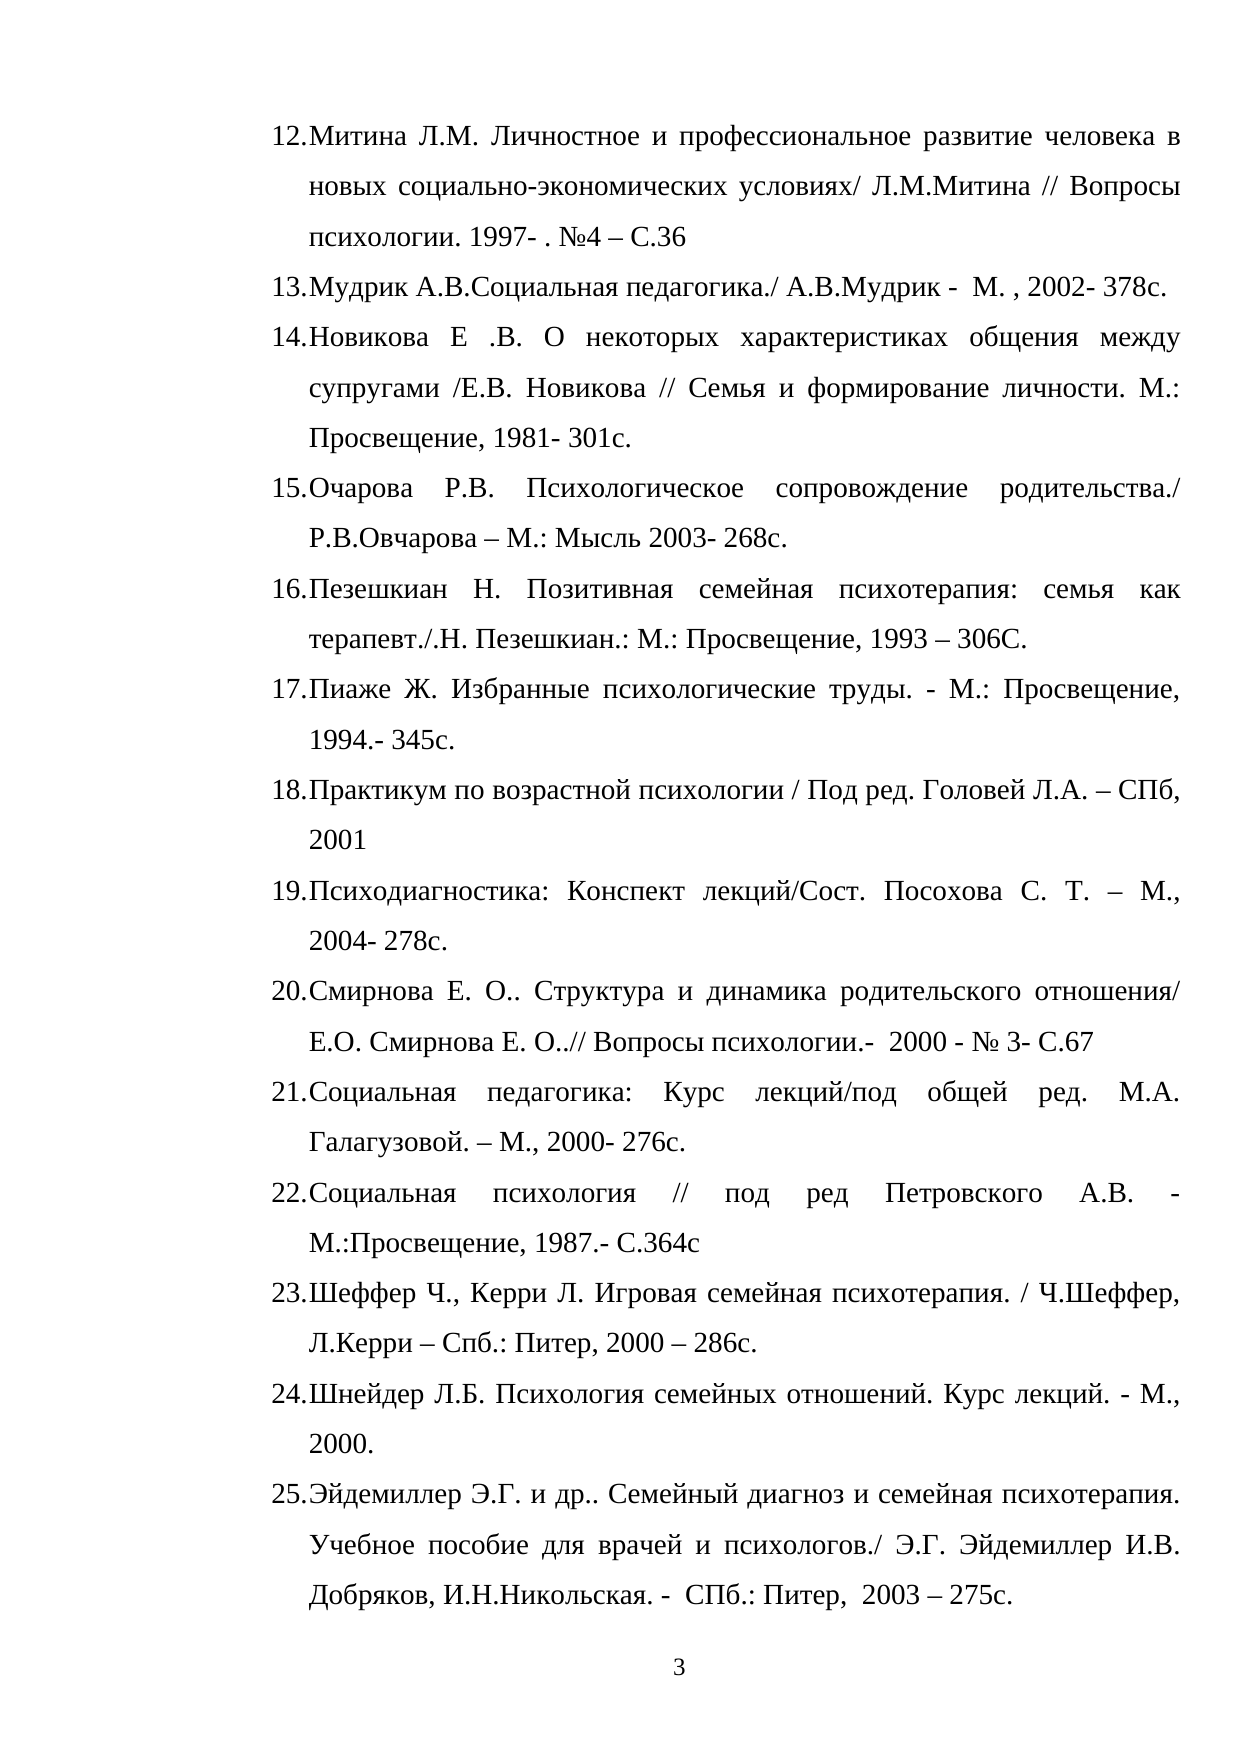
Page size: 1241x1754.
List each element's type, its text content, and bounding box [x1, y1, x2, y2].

list Социальная педагогика: Курс лекций/под общей ред. М.А. Галагузовой. – М., 2000- 276с. [271, 1074, 1181, 1158]
list Новикова Е .В. О некоторых характеристиках общения между супругами /Е.В. Новикова // Семья и формирование личности. М.: Просвещение, 1981- 301с. [271, 319, 1181, 453]
list Социальная психология // под ред Петровского А.В. - М.:Просвещение, 1987.- С.364с [271, 1175, 1181, 1258]
list Шнейдер Л.Б. Психология семейных отношений. Курс лекций. - М., 2000. [271, 1376, 1181, 1460]
list Очарова Р.В. Психологическое сопровождение родительства./ Р.В.Овчарова – М.: Мысль 2003- 268с. [271, 470, 1181, 554]
list Смирнова Е. О.. Структура и динамика родительского отношения/ Е.О. Смирнова Е. О..// Вопросы психологии.- 2000 - № 3- С.67 [271, 973, 1181, 1057]
list Психодиагностика: Конспект лекций/Сост. Посохова С. Т. – М., 2004- 278с. [271, 873, 1181, 957]
list Эйдемиллер Э.Г. и др.. Семейный диагноз и семейная психотерапия. Учебное пособие для врачей и психологов./ Э.Г. Эйдемиллер И.В. Добряков, И.Н.Никольская. - СПб.: Питер, 2003 – 275с. [271, 1477, 1181, 1611]
list Пиаже Ж. Избранные психологические труды. - М.: Просвещение, 1994.- 345с. [271, 672, 1181, 755]
list Пезешкиан Н. Позитивная семейная психотерапия: семья как терапевт./.Н. Пезешкиан.: М.: Просвещение, 1993 – 306С. [271, 571, 1181, 655]
list Митина Л.М. Личностное и профессиональное развитие человека в новых социально-экономических условиях/ Л.М.Митина // Вопросы психологии. 1997- . №4 – С.36 [271, 118, 1181, 252]
list Шеффер Ч., Керри Л. Игровая семейная психотерапия. / Ч.Шеффер, Л.Керри – Спб.: Питер, 2000 – 286с. [271, 1275, 1181, 1359]
list Мудрик А.В.Социальная педагогика./ А.В.Мудрик - М. , 2002- 378c. [271, 269, 1181, 303]
list Практикум по возрастной психологии / Под ред. Головей Л.А. – СПб, 2001 [271, 772, 1181, 856]
